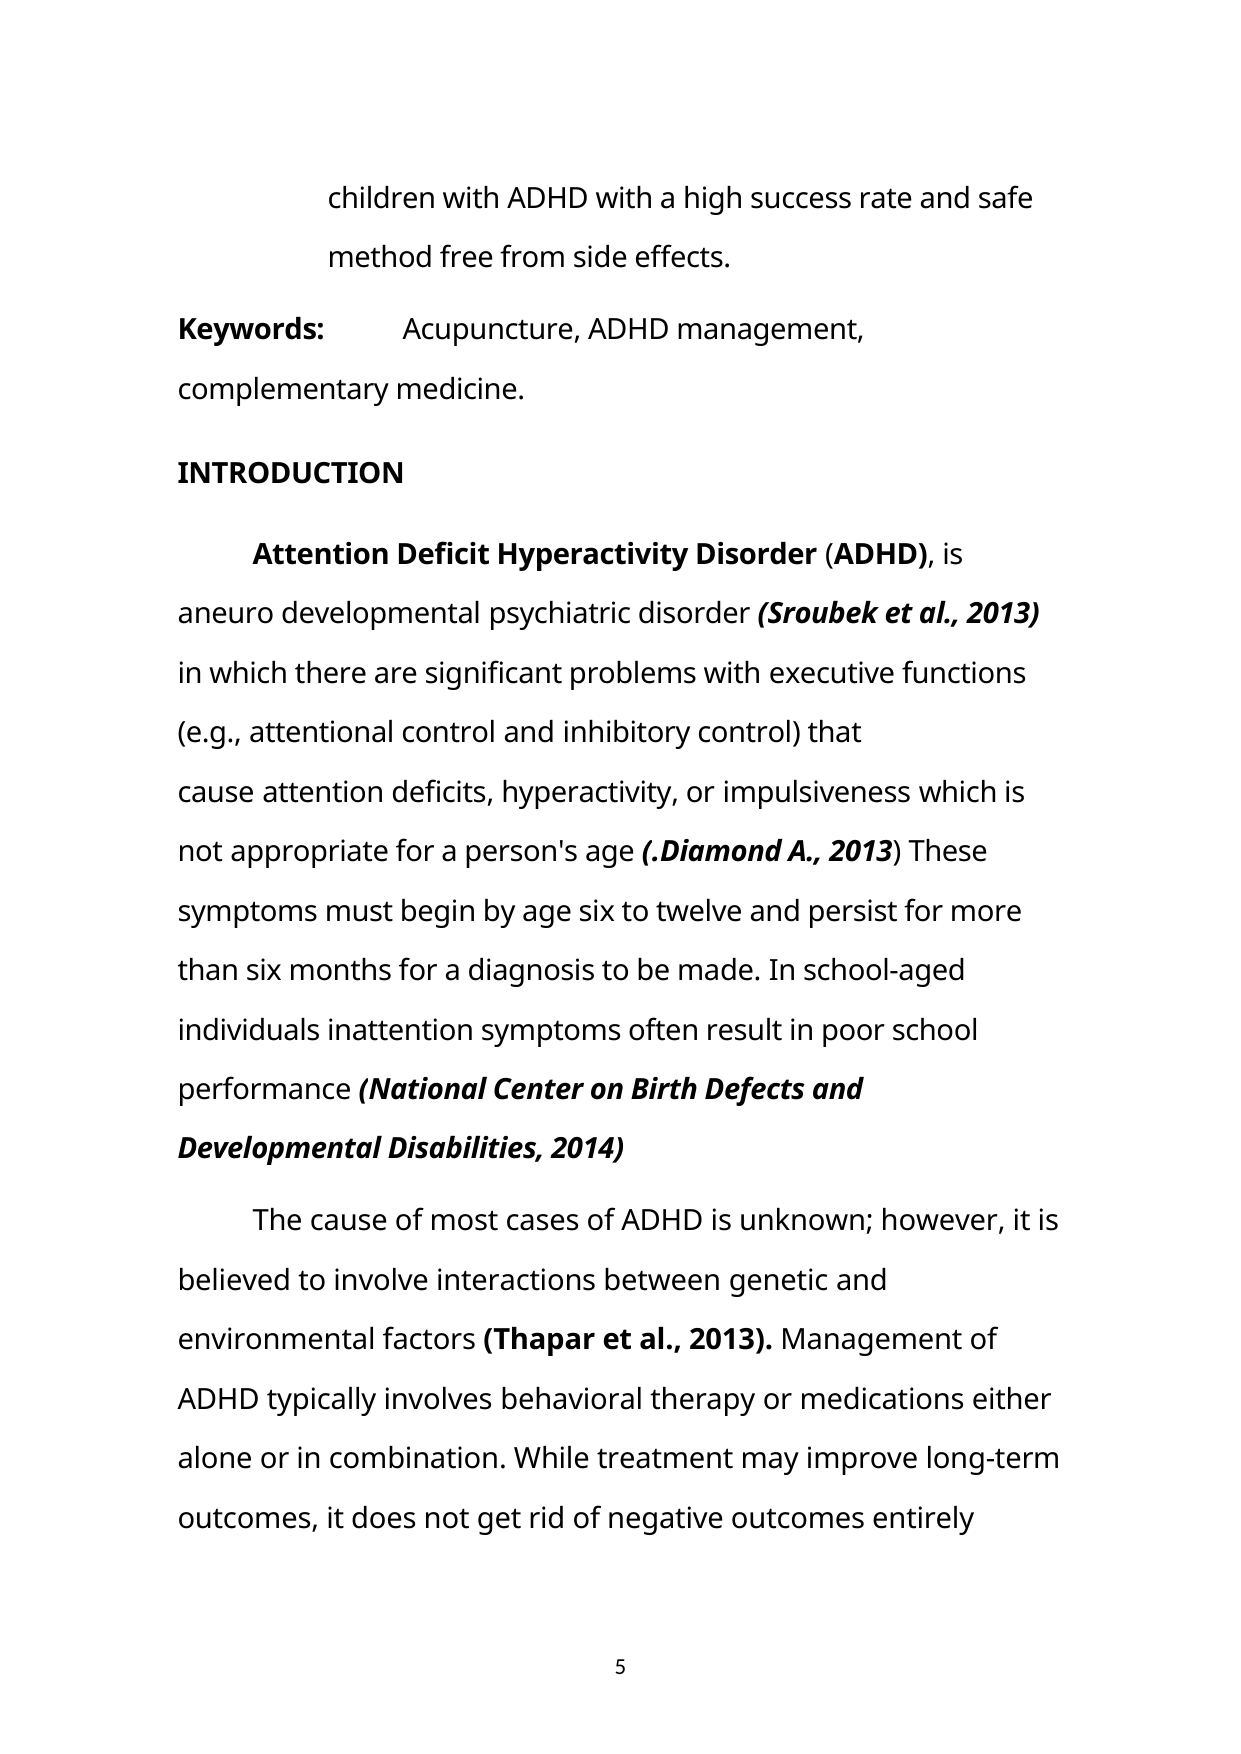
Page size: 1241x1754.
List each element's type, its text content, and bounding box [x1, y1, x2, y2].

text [327, 177, 1063, 276]
text INTRODUCTION [177, 453, 1063, 492]
text Keywords: Acupuncture, ADHD management, complementary medicine. [177, 309, 1063, 408]
text Attention Deficit Hyperactivity Disorder (ADHD), is aneuro developmental psychiatric disorder (Sroubek et al., 2013) in which there are significant problems with executive functions (e.g., attentional control and inhibitory control) that cause attention deficits, hyperactivity, or impulsiveness which is not appropriate for a person's age (.Diamond A., 2013) These symptoms must begin by age six to twelve and persist for more than six months for a diagnosis to be made. In school-aged individuals inattention symptoms often result in poor school performance (National Center on Birth Defects and Developmental Disabilities, 2014) [177, 533, 1063, 1167]
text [177, 1200, 1063, 1537]
